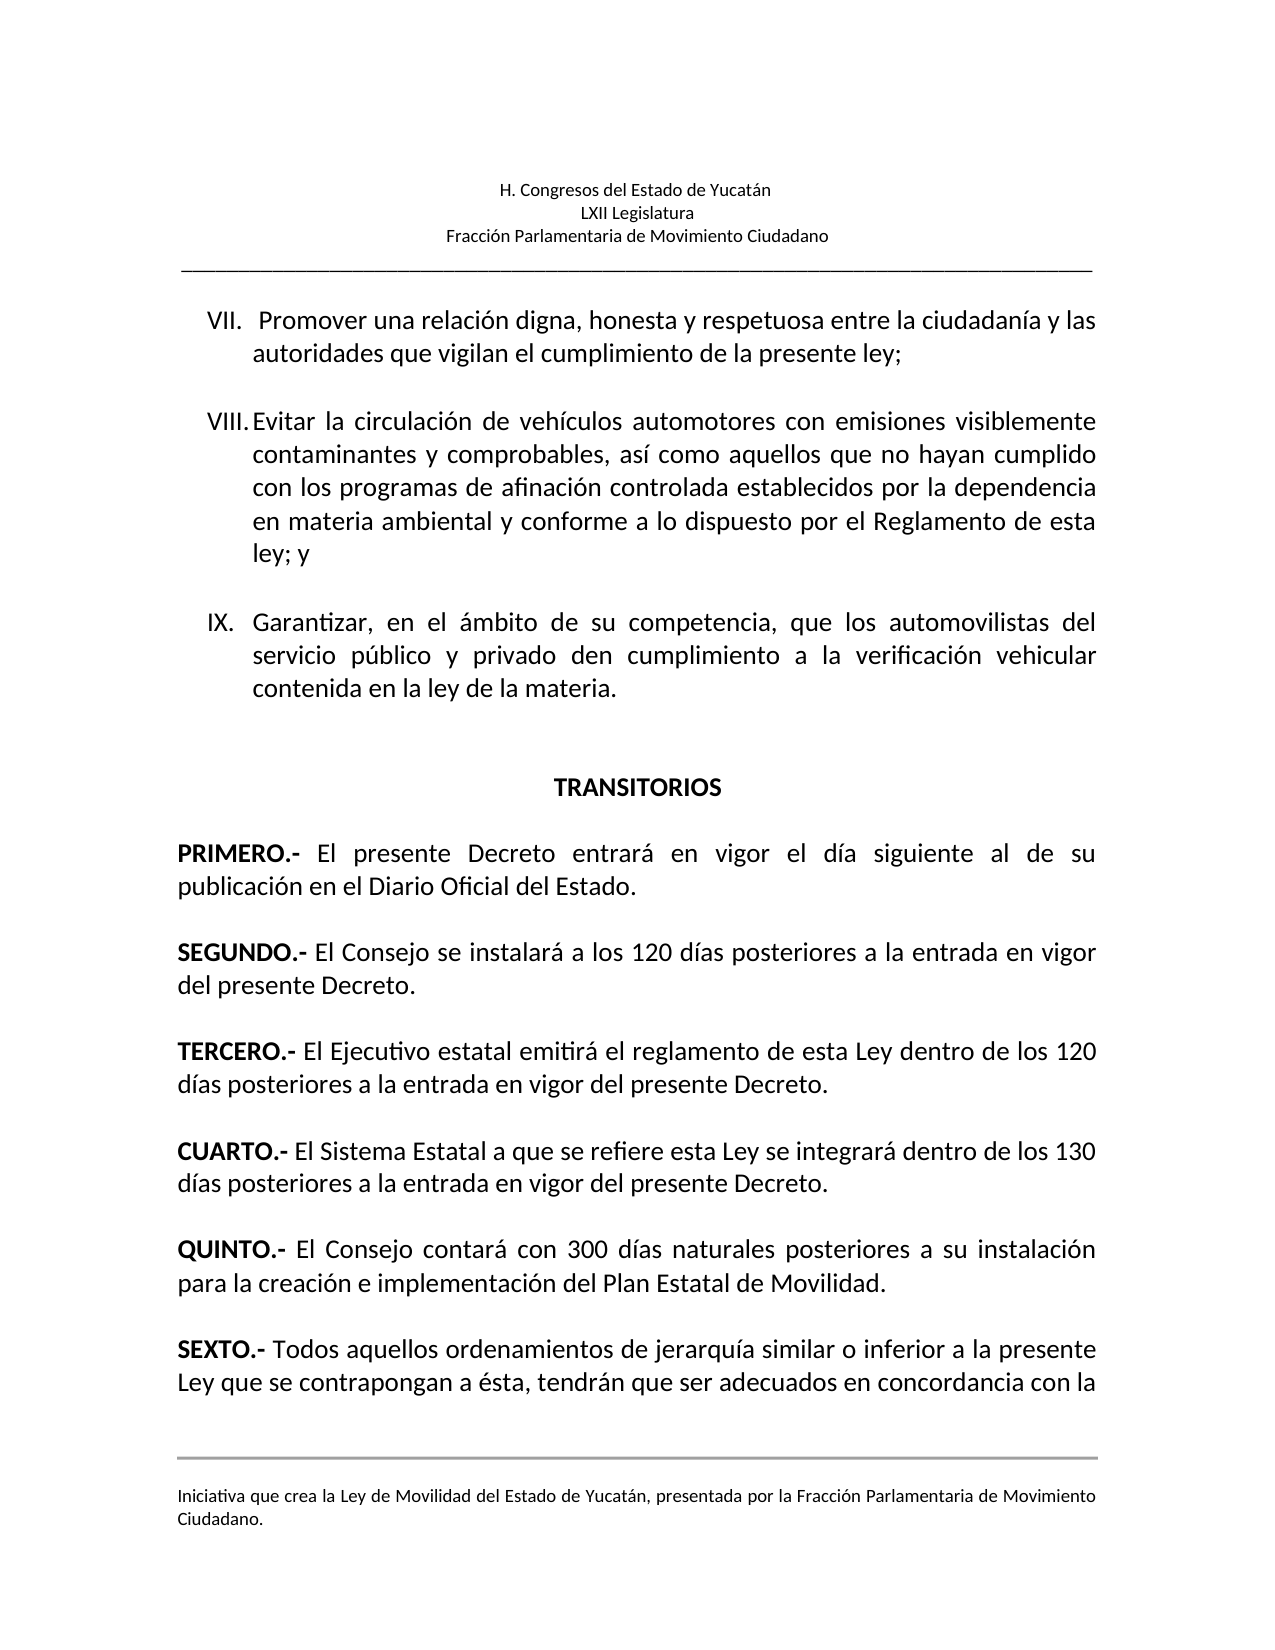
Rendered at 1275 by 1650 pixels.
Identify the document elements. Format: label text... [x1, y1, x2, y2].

text QUINTO.- El Consejo contará con 300 días naturales posteriores a su instalación para la creación e implementación del Plan Estatal de Movilidad. [177, 1233, 1098, 1299]
text CUARTO.- El Sistema Estatal a que se refiere esta Ley se integrará dentro de los 130 días posteriores a la entrada en vigor del presente Decreto. [177, 1134, 1098, 1200]
text PRIMERO.- El presente Decreto entrará en vigor el día siguiente al de su publicación en el Diario Oficial del Estado. [177, 836, 1098, 902]
list Garantizar, en el ámbito de su competencia, que los automovilistas del servicio público y privado den cumplimiento a la verificación vehicular contenida en la ley de la materia. [207, 605, 1098, 704]
text TRANSITORIOS [177, 770, 1098, 803]
list Promover una relación digna, honesta y respetuosa entre la ciudadanía y las autoridades que vigilan el cumplimiento de la presente ley; [207, 303, 1098, 369]
text SEGUNDO.- El Consejo se instalará a los 120 días posteriores a la entrada en vigor del presente Decreto. [177, 936, 1098, 1002]
list Evitar la circulación de vehículos automotores con emisiones visiblemente contaminantes y comprobables, así como aquellos que no hayan cumplido con los programas de afinación controlada establecidos por la dependencia en materia ambiental y conforme a lo dispuesto por el Reglamento de esta ley; y [207, 404, 1098, 570]
text TERCERO.- El Ejecutivo estatal emitirá el reglamento de esta Ley dentro de los 120 días posteriores a la entrada en vigor del presente Decreto. [177, 1034, 1098, 1101]
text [177, 1332, 1098, 1398]
